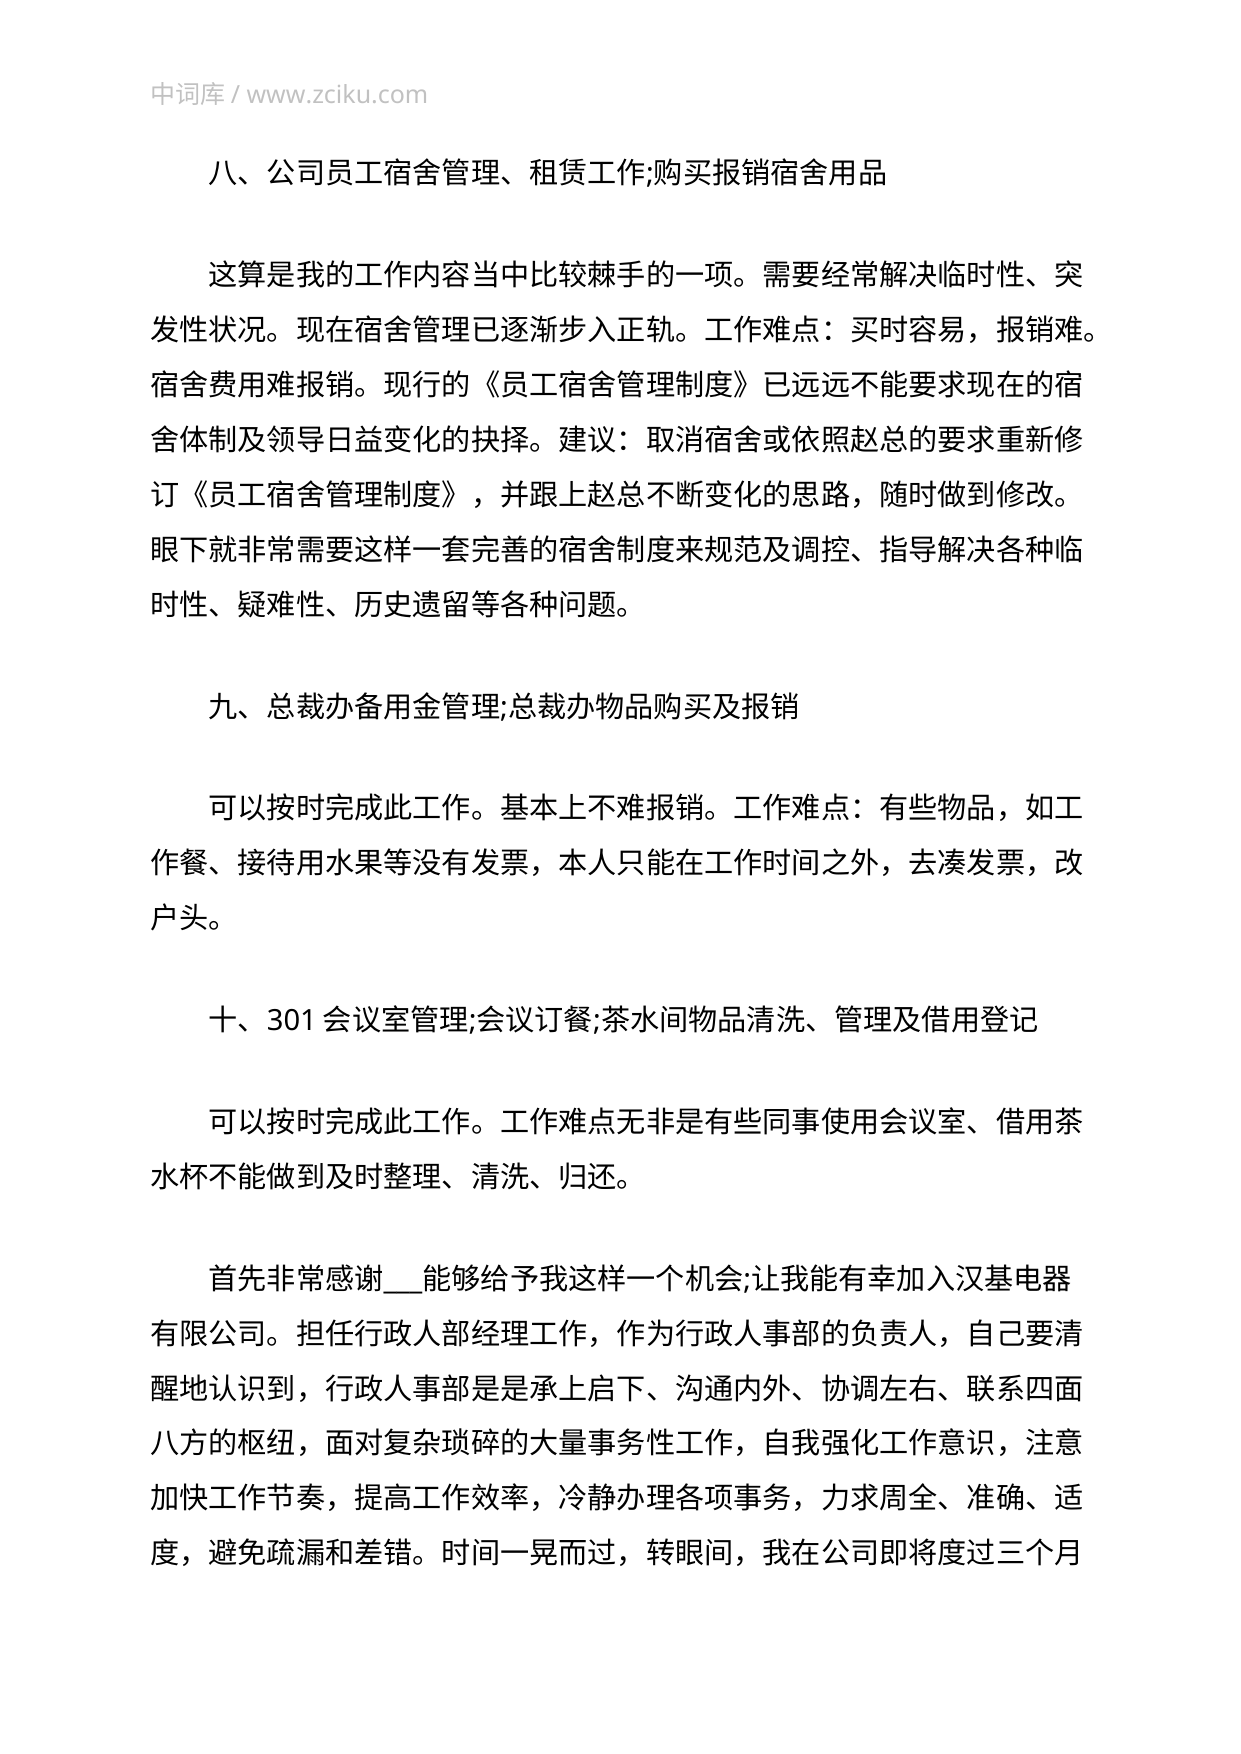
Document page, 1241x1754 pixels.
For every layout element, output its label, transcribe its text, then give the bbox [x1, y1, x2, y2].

text 可以按时完成此工作。工作难点无非是有些同事使用会议室、借用茶水杯不能做到及时整理、清洗、归还。 [150, 1099, 1090, 1196]
text 可以按时完成此工作。基本上不难报销。工作难点：有些物品，如工作餐、接待用水果等没有发票，本人只能在工作时间之外，去凑发票，改户头。 [150, 785, 1090, 937]
text 九、总裁办备用金管理;总裁办物品购买及报销 [150, 683, 1090, 726]
text 八、公司员工宿舍管理、租赁工作;购买报销宿舍用品 [150, 150, 1090, 192]
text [150, 1255, 1090, 1572]
text 十、301会议室管理;会议订餐;茶水间物品清洗、管理及借用登记 [150, 997, 1090, 1039]
text 这算是我的工作内容当中比较棘手的一项。需要经常解决临时性、突发性状况。现在宿舍管理已逐渐步入正轨。工作难点：买时容易，报销难。宿舍费用难报销。现行的《员工宿舍管理制度》已远远不能要求现在的宿舍体制及领导日益变化的抉择。建议：取消宿舍或依照赵总的要求重新修订《员工宿舍管理制度》，并跟上赵总不断变化的思路，随时做到修改。眼下就非常需要这样一套完善的宿舍制度来规范及调控、指导解决各种临时性、疑难性、历史遗留等各种问题。 [150, 252, 1090, 624]
